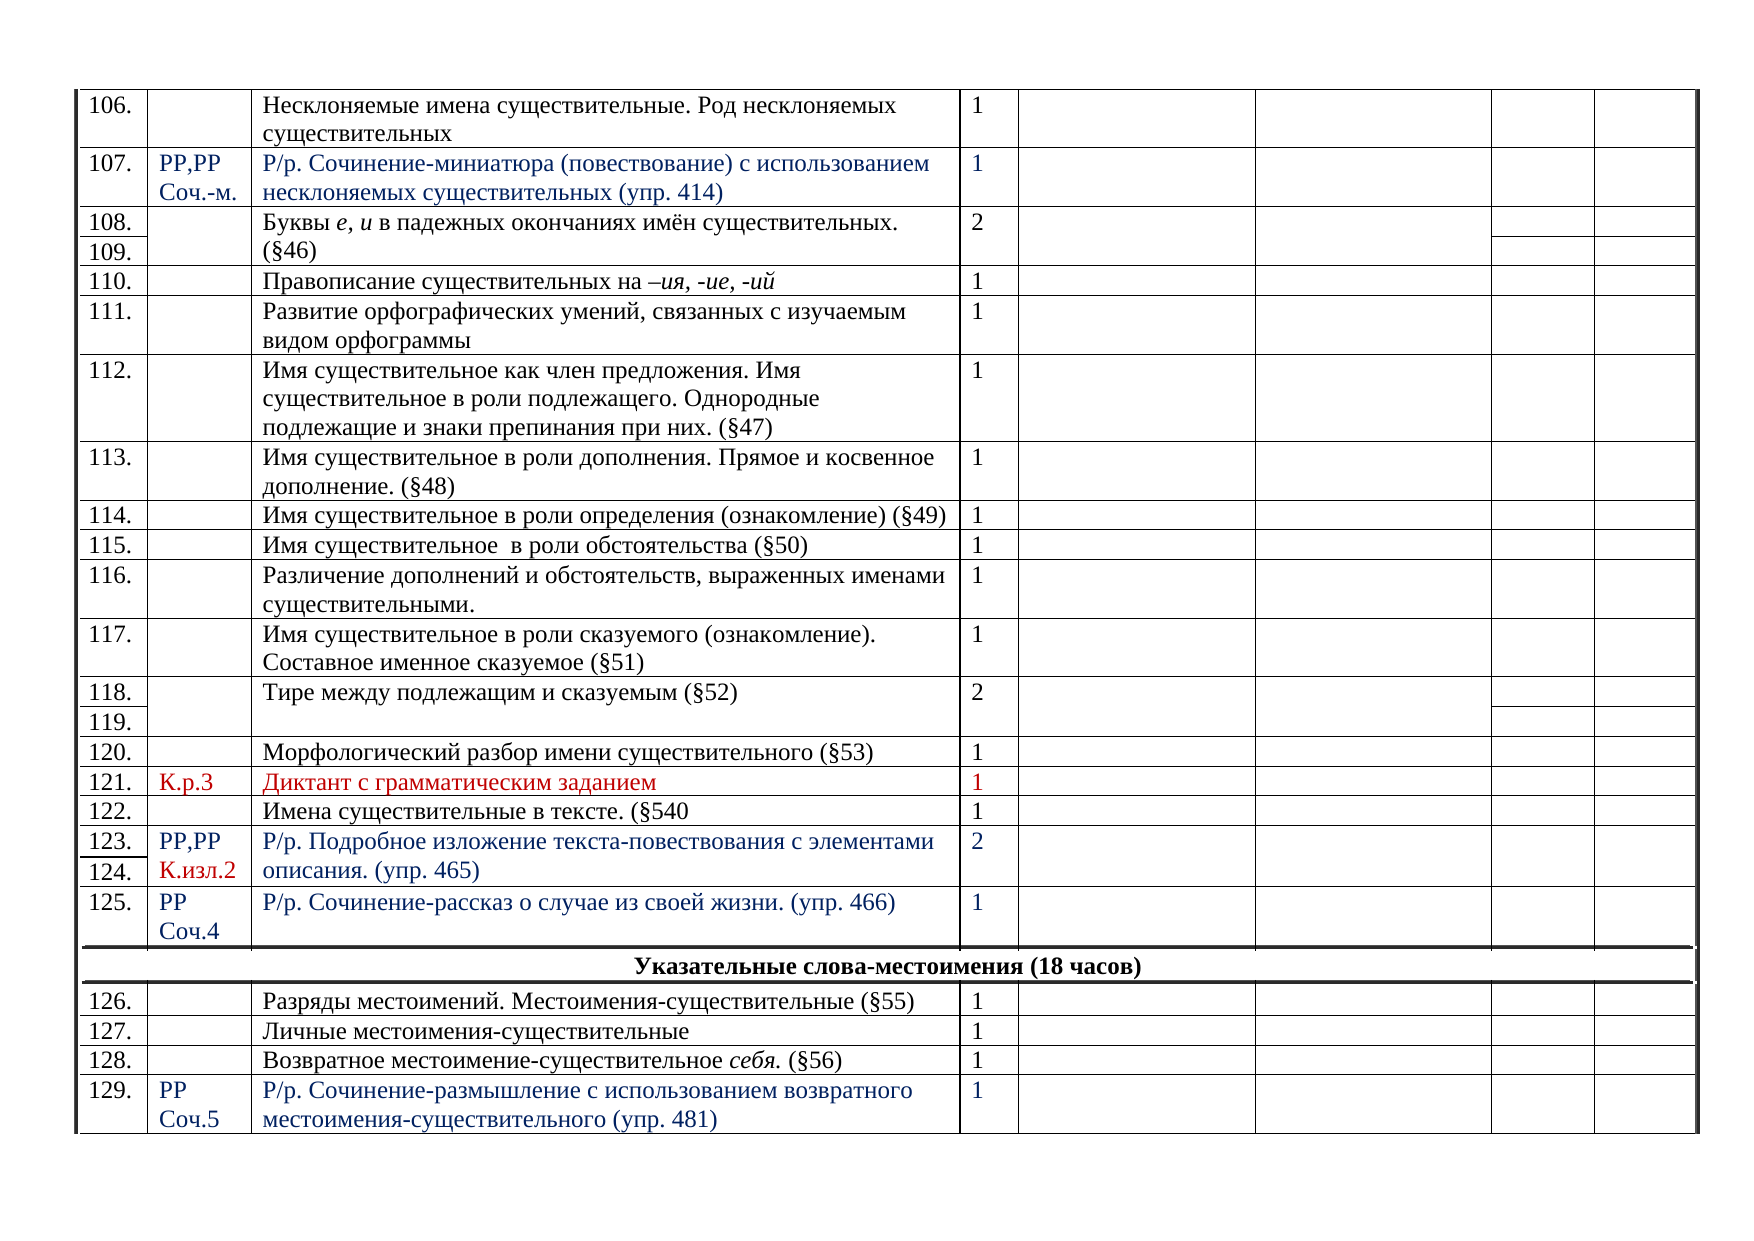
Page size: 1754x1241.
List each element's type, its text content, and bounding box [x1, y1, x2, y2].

table_cell [80, 530, 147, 559]
table_cell [1595, 530, 1695, 559]
table_cell [1492, 355, 1594, 441]
table_cell [1595, 296, 1695, 354]
table_cell Морфологический разбор имени существительного (§53) [252, 737, 959, 766]
table_cell [1019, 1046, 1255, 1074]
table_header Несклоняемые имена существительные. Род несклоняемых существительных [252, 90, 959, 147]
table_cell Правописание существительных на –ия, -ие, -ий [252, 266, 959, 295]
table_cell [1595, 148, 1695, 206]
table_cell [1492, 442, 1594, 499]
table_cell [80, 796, 147, 825]
table_cell 1 [961, 296, 1018, 354]
table_header 1 [961, 90, 1018, 147]
table_header [1256, 90, 1491, 147]
table_cell [80, 560, 147, 618]
table_cell 2 [961, 677, 1018, 736]
table_cell [1595, 442, 1695, 499]
table_cell [1256, 619, 1491, 676]
table_header [80, 90, 147, 147]
table_cell [1595, 1016, 1695, 1044]
table_cell [80, 826, 147, 856]
table_cell [1256, 1016, 1491, 1044]
table_cell [1019, 796, 1255, 825]
table_cell [148, 355, 251, 441]
table_cell [1019, 619, 1255, 676]
table_cell [80, 501, 147, 529]
table_cell [1256, 560, 1491, 618]
table_cell [148, 207, 251, 265]
table_cell Имя существительное в роли определения (ознакомление) (§49) [252, 501, 959, 529]
table_cell 1 [961, 560, 1018, 618]
table_cell [80, 767, 147, 795]
table_cell [1492, 530, 1594, 559]
table_cell Имена существительные в тексте. (§540 [252, 796, 959, 825]
table_cell 1 [961, 986, 1018, 1015]
table_cell [1256, 737, 1491, 766]
table_cell 1 [961, 619, 1018, 676]
table_cell [148, 677, 251, 736]
table_cell [1492, 148, 1594, 206]
table_cell [80, 858, 147, 886]
table_cell [1492, 266, 1594, 295]
table_cell 1 [961, 1016, 1018, 1044]
table_cell 1 [961, 148, 1018, 206]
table_cell [1492, 1046, 1594, 1074]
table_cell [1595, 980, 1697, 1015]
table_cell РР Соч.5 [148, 1075, 251, 1133]
table_cell [1492, 1075, 1594, 1133]
table_cell [80, 1075, 147, 1133]
table_cell 1 [961, 1046, 1018, 1074]
table_cell [80, 207, 147, 236]
table_cell [1019, 986, 1255, 1015]
table_cell [1019, 887, 1255, 945]
table_cell [80, 237, 147, 265]
table_cell [1256, 1046, 1491, 1074]
table_cell [1595, 237, 1695, 265]
table_cell [148, 619, 251, 676]
table_cell [148, 266, 251, 295]
table_cell [1595, 887, 1695, 945]
table_cell 1 [961, 887, 1018, 945]
table_cell [1595, 677, 1695, 706]
table_header [1492, 90, 1594, 147]
table_cell [1595, 737, 1695, 766]
table_cell [1256, 767, 1491, 795]
table_header [1595, 90, 1695, 147]
table_cell [148, 986, 251, 1015]
table_cell [78, 980, 147, 1015]
table_cell [80, 619, 147, 676]
table_cell [1492, 737, 1594, 766]
table_cell [1492, 296, 1594, 354]
table_cell [1492, 207, 1594, 236]
table_cell [1595, 355, 1695, 441]
table_cell [148, 737, 251, 766]
table_cell К.р.3 [148, 767, 251, 795]
table_cell [148, 560, 251, 618]
table_cell [80, 887, 147, 945]
table_cell Имя существительное в роли обстоятельства (§50) [252, 530, 959, 559]
table_cell РР Соч.4 [148, 887, 251, 945]
table_cell Диктант с грамматическим заданием [252, 767, 959, 795]
table_cell [1019, 737, 1255, 766]
table_cell 1 [961, 442, 1018, 499]
table_cell [80, 355, 147, 441]
table_cell [80, 148, 147, 206]
table_cell 2 [961, 826, 1018, 886]
table_cell Имя существительное как член предложения. Имя существительное в роли подлежащего. Однородные подлежащие и знаки препинания при них. (§47) [252, 355, 959, 441]
table_header [1019, 90, 1255, 147]
table_cell [1492, 826, 1594, 886]
table_cell РР,РР К.изл.2 [148, 826, 251, 886]
table_cell 1 [961, 355, 1018, 441]
table_cell [148, 1046, 251, 1074]
table_cell Возвратное местоимение-существительное себя. (§56) [252, 1046, 959, 1074]
table_cell Различение дополнений и обстоятельств, выраженных именами существительными. [252, 560, 959, 618]
table_cell Тире между подлежащим и сказуемым (§52) [252, 677, 959, 736]
table_cell [1019, 1016, 1255, 1044]
table_cell 1 [961, 796, 1018, 825]
table_cell [148, 1016, 251, 1044]
table_cell 1 [961, 737, 1018, 766]
table_cell [1019, 560, 1255, 618]
table_cell [1492, 501, 1594, 529]
table_cell [80, 266, 147, 295]
table_cell Развитие орфографических умений, связанных с изучаемым видом орфограммы [252, 296, 959, 354]
table_cell Р/р. Сочинение-миниатюра (повествование) с использованием несклоняемых существительных (упр. 414) [252, 148, 959, 206]
table_cell 1 [961, 767, 1018, 795]
table_cell [1019, 501, 1255, 529]
table_cell [1595, 826, 1695, 886]
table_cell Разряды местоимений. Местоимения-существительные (§55) [252, 986, 959, 1015]
table_cell 1 [961, 1075, 1018, 1133]
table_cell [148, 442, 251, 499]
table_cell [80, 677, 147, 706]
table_cell [1019, 530, 1255, 559]
table_cell 2 [961, 207, 1018, 265]
table_cell [1256, 677, 1491, 736]
table_cell [1019, 677, 1255, 736]
table_cell [1019, 826, 1255, 886]
table_cell Указательные слова-местоимения (18 часов) [78, 945, 1697, 980]
table_cell РР,РР Соч.-м. [148, 148, 251, 206]
table_cell [148, 530, 251, 559]
table_cell [1492, 237, 1594, 265]
table_cell [1256, 530, 1491, 559]
table_cell [1256, 266, 1491, 295]
table_cell Буквы е, и в падежных окончаниях имён существительных. (§46) [252, 207, 959, 265]
table_cell [1492, 619, 1594, 676]
table_cell [148, 796, 251, 825]
table_cell [1256, 148, 1491, 206]
table_cell [80, 442, 147, 499]
table_cell [1595, 1046, 1695, 1074]
table_cell [1019, 296, 1255, 354]
table_cell Имя существительное в роли дополнения. Прямое и косвенное дополнение. (§48) [252, 442, 959, 499]
table_cell [1595, 767, 1695, 795]
table_cell [1595, 266, 1695, 295]
table_cell [1595, 619, 1695, 676]
table_cell [1019, 355, 1255, 441]
table_cell [1595, 707, 1695, 736]
table_cell [1256, 501, 1491, 529]
table_cell [148, 296, 251, 354]
table_cell [80, 737, 147, 766]
table_cell [1256, 887, 1491, 945]
table_cell [1595, 1075, 1695, 1133]
table_cell Личные местоимения-существительные [252, 1016, 959, 1044]
table_cell [80, 1016, 147, 1044]
table_cell [1595, 501, 1695, 529]
table_cell [1256, 1075, 1491, 1133]
table_cell [1019, 266, 1255, 295]
table_cell [80, 296, 147, 354]
table_cell 1 [961, 501, 1018, 529]
table_cell [148, 501, 251, 529]
table_cell [1019, 148, 1255, 206]
table_cell [1595, 796, 1695, 825]
table_cell [1019, 767, 1255, 795]
table_cell [1256, 986, 1491, 1015]
table_cell [1256, 796, 1491, 825]
table_cell [1019, 207, 1255, 265]
table_cell [1492, 986, 1594, 1015]
table_cell [1019, 1075, 1255, 1133]
table_cell [1492, 887, 1594, 945]
table_cell 1 [961, 530, 1018, 559]
table_cell Р/р. Сочинение-рассказ о случае из своей жизни. (упр. 466) [252, 887, 959, 945]
table_cell [80, 1046, 147, 1074]
table_cell [1019, 442, 1255, 499]
table_cell [1492, 560, 1594, 618]
table_cell [1492, 1016, 1594, 1044]
table_cell [1595, 560, 1695, 618]
table_cell Р/р. Подробное изложение текста-повествования с элементами описания. (упр. 465) [252, 826, 959, 886]
table_cell [1492, 707, 1594, 736]
table_cell [1256, 296, 1491, 354]
table_cell [1595, 207, 1695, 236]
table_header [148, 90, 251, 147]
table_cell [1256, 355, 1491, 441]
table_cell 1 [961, 266, 1018, 295]
table_cell [1256, 442, 1491, 499]
table_cell [1492, 767, 1594, 795]
table_cell Р/р. Сочинение-размышление с использованием возвратного местоимения-существительного (упр. 481) [252, 1075, 959, 1133]
table_cell [1492, 677, 1594, 706]
table_cell [1256, 207, 1491, 265]
table_cell Имя существительное в роли сказуемого (ознакомление). Составное именное сказуемое (§51) [252, 619, 959, 676]
table_cell [1256, 826, 1491, 886]
table_cell [1492, 796, 1594, 825]
table_cell [80, 707, 147, 736]
